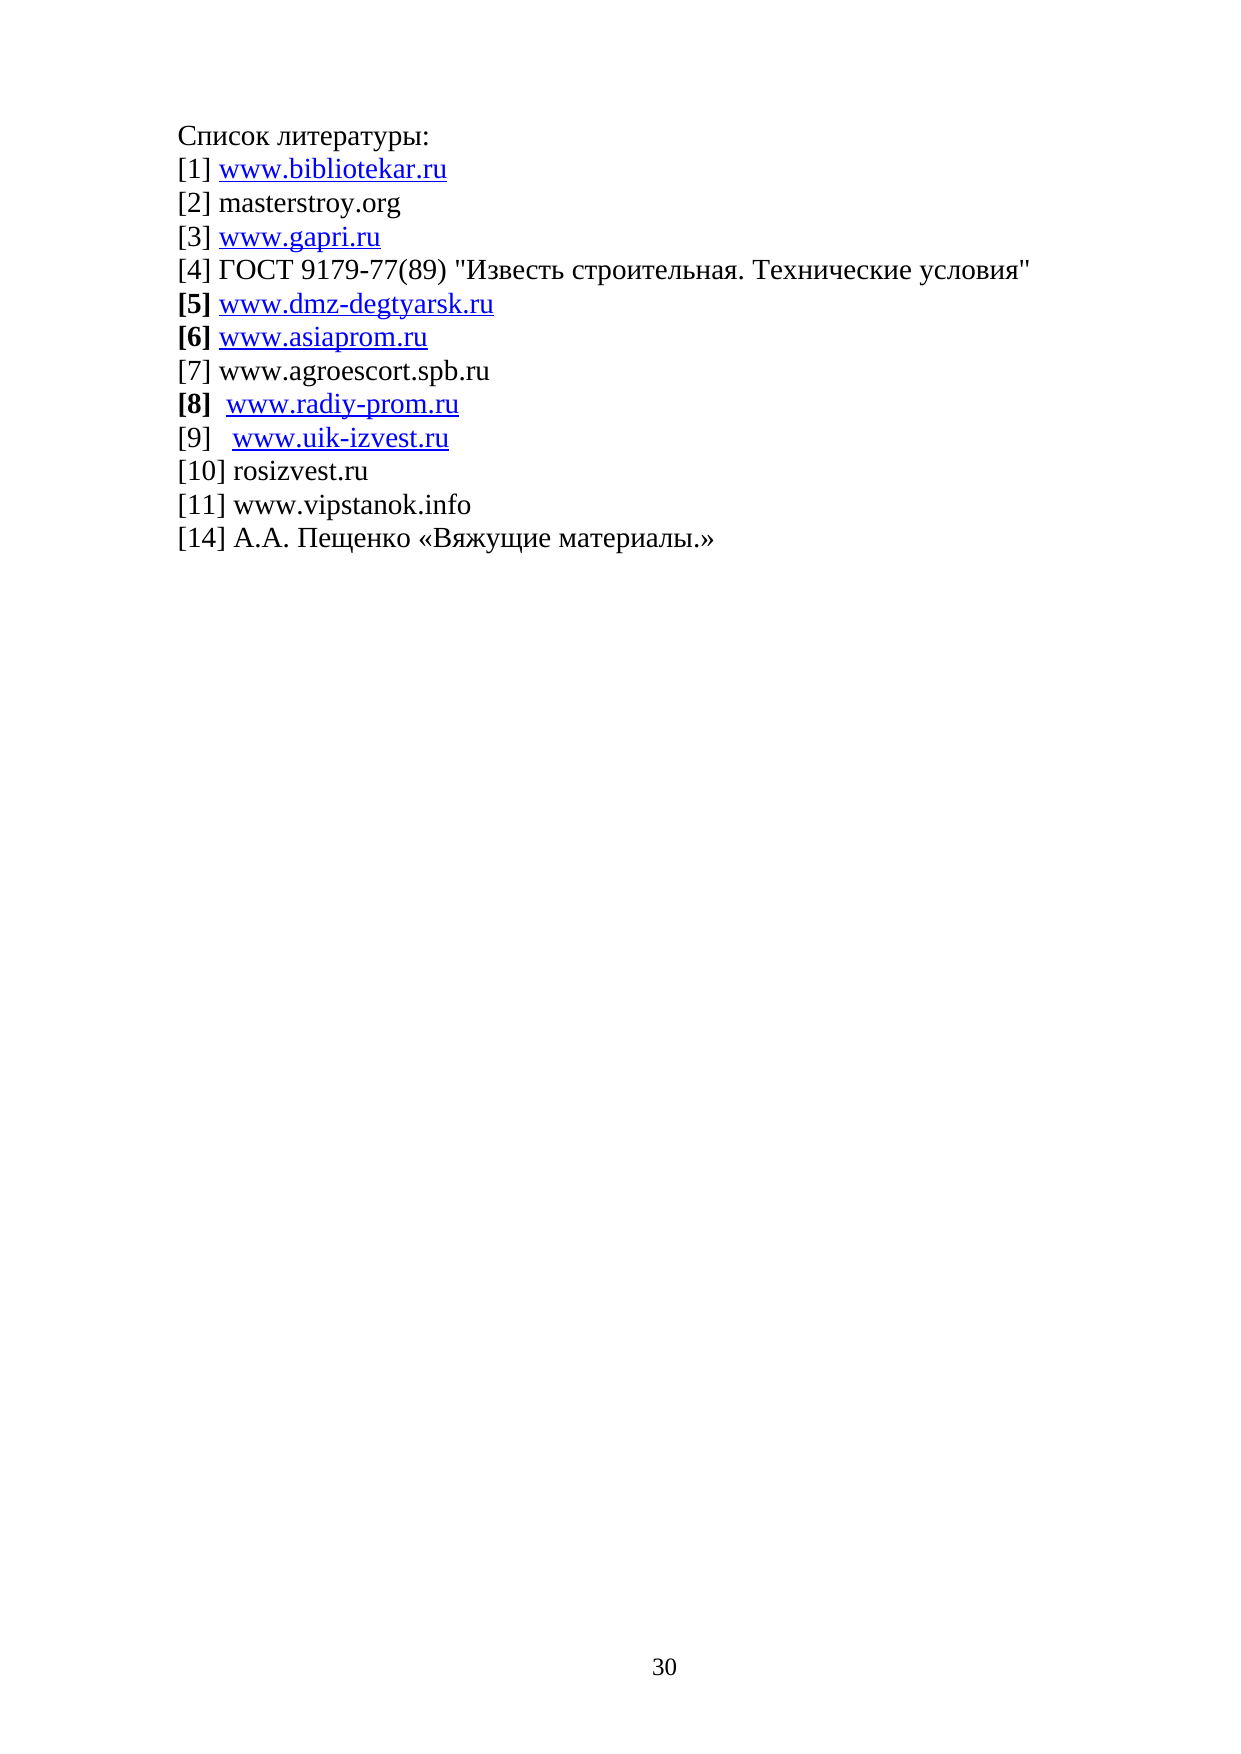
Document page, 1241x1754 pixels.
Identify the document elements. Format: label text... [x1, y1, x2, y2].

text [11] www.vipstanok.info [177, 487, 1152, 521]
text [3] www.gapri.ru [177, 219, 1152, 252]
text [5] www.dmz-degtyarsk.ru [177, 286, 1152, 319]
text [8] www.radiy-prom.ru [177, 386, 1152, 420]
text [2] masterstroy.org [177, 185, 1152, 219]
text [10] rosizvest.ru [177, 453, 1152, 487]
text Список литературы: [177, 118, 1152, 152]
text [1] www.bibliotekar.ru [177, 152, 1152, 185]
text [14] А.А. Пещенко «Вяжущие материалы.» [177, 521, 1152, 554]
text [6] www.asiaprom.ru [177, 319, 1152, 353]
text [4] ГОСТ 9179-77(89) "Известь строительная. Технические условия" [177, 252, 1152, 286]
text [9] www.uik-izvest.ru [177, 420, 1152, 453]
text [7] www.agroescort.spb.ru [177, 353, 1152, 386]
